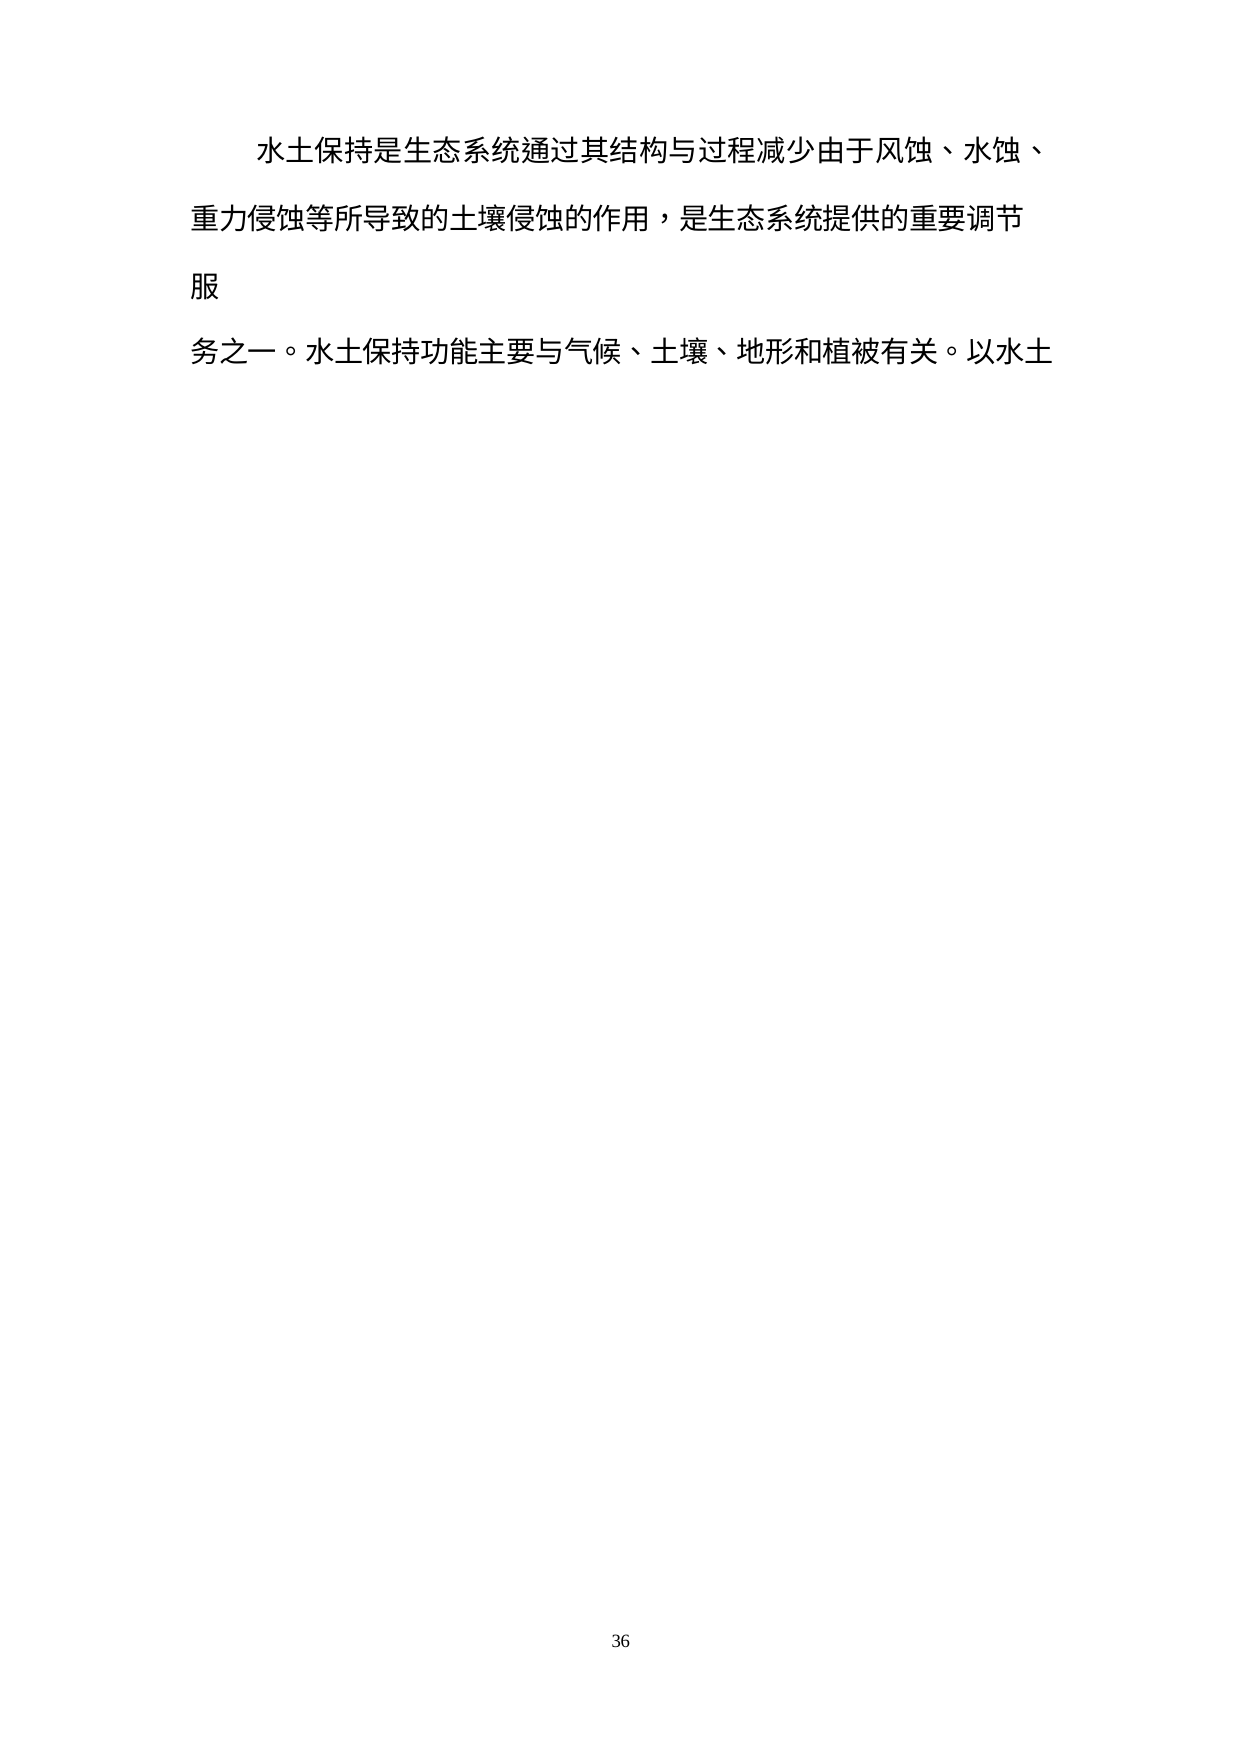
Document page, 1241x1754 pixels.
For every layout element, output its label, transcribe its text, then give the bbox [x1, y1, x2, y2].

text 务之一。水土保持功能主要与气候、土壤、地形和植被有关。以水土 [190, 334, 1054, 370]
text 水土保持是生态系统通过其结构与过程减少由于风蚀、水蚀、 重力侵蚀等所导致的土壤侵蚀的作用，是生态系统提供的重要调节服 [190, 130, 1053, 306]
